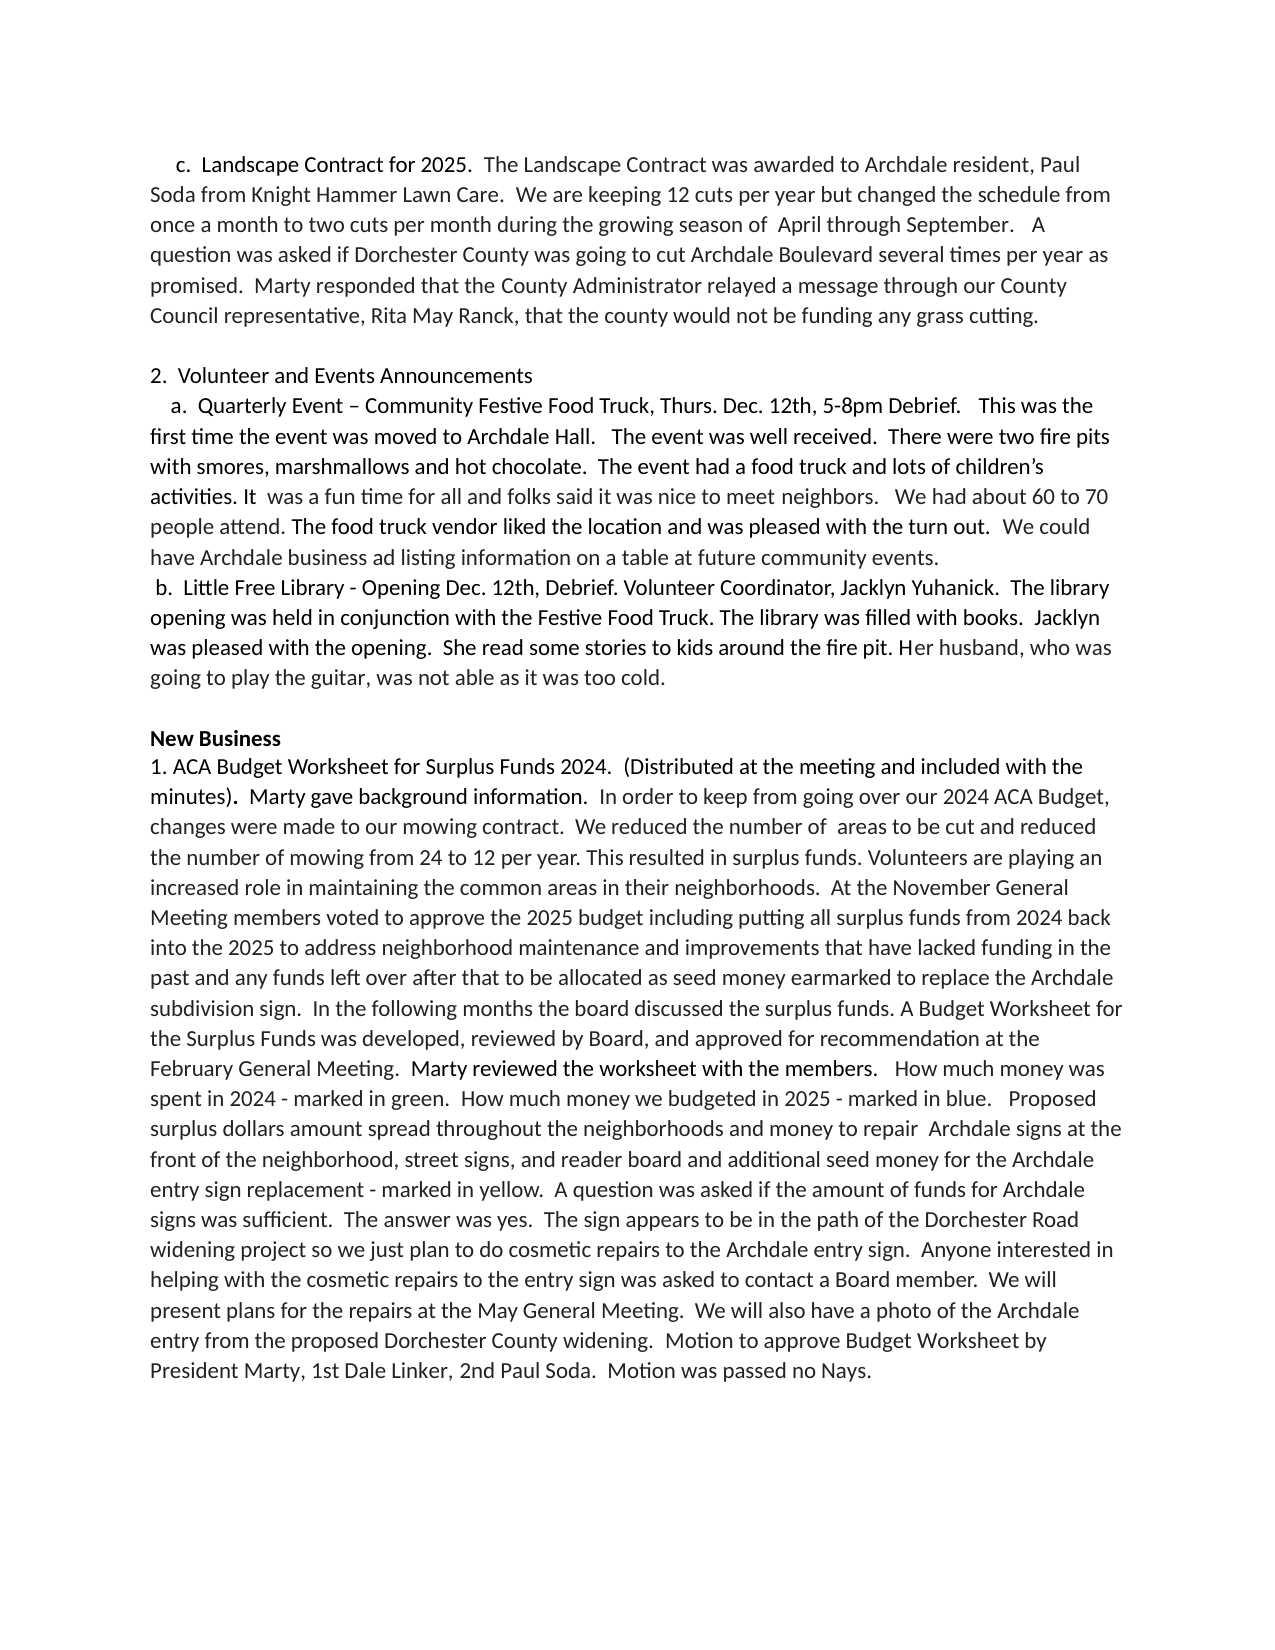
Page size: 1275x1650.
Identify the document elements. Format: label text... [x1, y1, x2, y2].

text a. Quarterly Event – Community Festive Food Truck, Thurs. Dec. 12th, 5-8pm Debrief. This was the first time the event was moved to Archdale Hall. The event was well received. There were two fire pits with smores, marshmallows and hot chocolate. The event had a food truck and lots of children’s activities. It was a fun time for all and folks said it was nice to meet neighbors. We had about 60 to 70 people attend. The food truck vendor liked the location and was pleased with the turn out. We could have Archdale business ad listing information on a table at future community events. [150, 392, 1125, 571]
text New Business [150, 724, 1125, 752]
text b. Little Free Library - Opening Dec. 12th, Debrief. Volunteer Coordinator, Jacklyn Yuhanick. The library opening was held in conjunction with the Festive Food Truck. The library was filled with books. Jacklyn was pleased with the opening. She read some stories to kids around the fire pit. Her husband, who was going to play the guitar, was not able as it was too cold. [150, 573, 1125, 722]
text 2. Volunteer and Events Announcements [150, 361, 1125, 389]
text 1. ACA Budget Worksheet for Surplus Funds 2024. (Distributed at the meeting and included with the minutes). Marty gave background information. In order to keep from going over our 2024 ACA Budget, changes were made to our mowing contract. We reduced the number of areas to be cut and reduced the number of mowing from 24 to 12 per year. This resulted in surplus funds. Volunteers are playing an increased role in maintaining the common areas in their neighborhoods. At the November General Meeting members voted to approve the 2025 budget including putting all surplus funds from 2024 back into the 2025 to address neighborhood maintenance and improvements that have lacked funding in the past and any funds left over after that to be allocated as seed money earmarked to replace the Archdale subdivision sign. In the following months the board discussed the surplus funds. A Budget Worksheet for the Surplus Funds was developed, reviewed by Board, and approved for recommendation at the February General Meeting. Marty reviewed the worksheet with the members. How much money was spent in 2024 - marked in green. How much money we budgeted in 2025 - marked in blue. Proposed surplus dollars amount spread throughout the neighborhoods and money to repair Archdale signs at the front of the neighborhood, street signs, and reader board and additional seed money for the Archdale entry sign replacement - marked in yellow. A question was asked if the amount of funds for Archdale signs was sufficient. The answer was yes. The sign appears to be in the path of the Dorchester Road widening project so we just plan to do cosmetic repairs to the Archdale entry sign. Anyone interested in helping with the cosmetic repairs to the entry sign was asked to contact a Board member. We will present plans for the repairs at the May General Meeting. We will also have a photo of the Archdale entry from the proposed Dorchester County widening. Motion to approve Budget Worksheet by President Marty, 1st Dale Linker, 2nd Paul Soda. Motion was passed no Nays. [150, 752, 1125, 1414]
text c. Landscape Contract for 2025. The Landscape Contract was awarded to Archdale resident, Paul Soda from Knight Hammer Lawn Care. We are keeping 12 cuts per year but changed the schedule from once a month to two cuts per month during the growing season of April through September. A question was asked if Dorchester County was going to cut Archdale Boulevard several times per year as promised. Marty responded that the County Administrator relayed a message through our County Council representative, Rita May Ranck, that the county would not be funding any grass cutting. [150, 150, 1125, 359]
